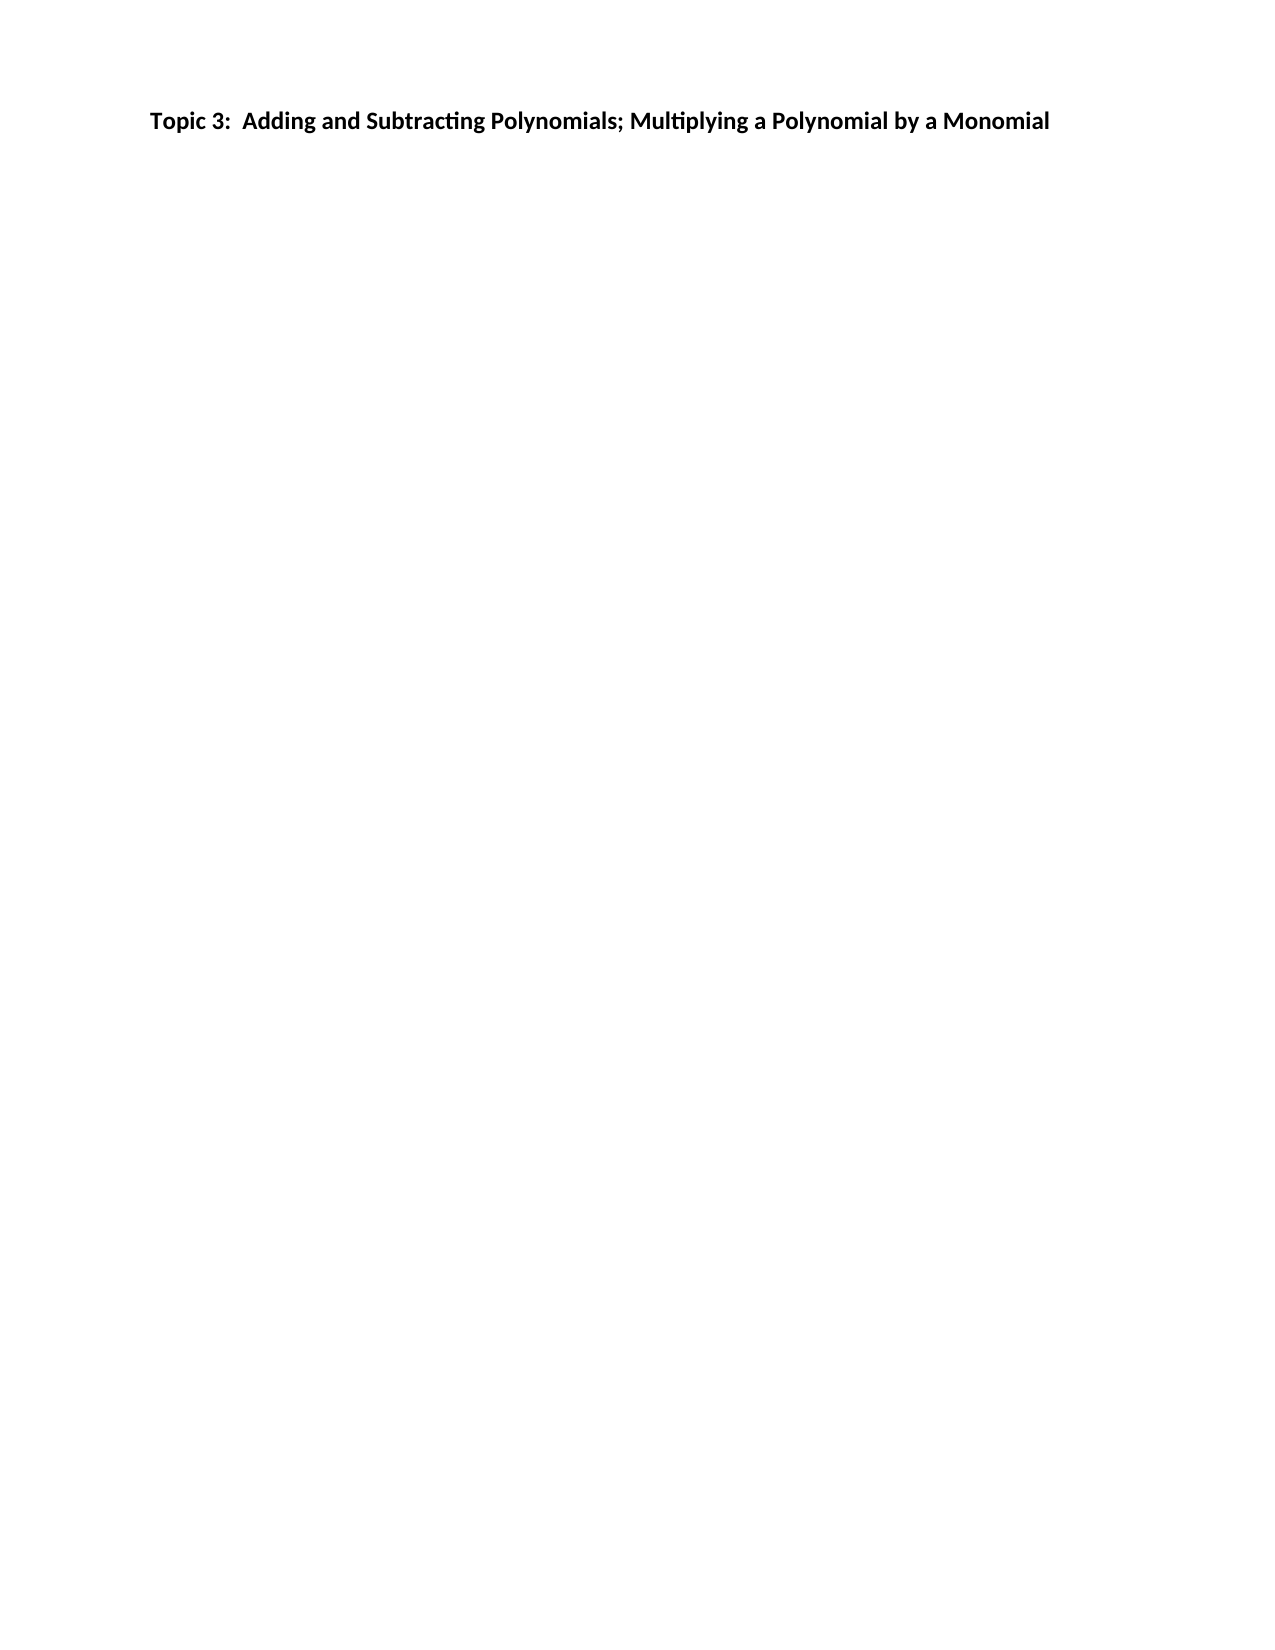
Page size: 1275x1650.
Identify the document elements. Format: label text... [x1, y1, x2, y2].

subtitle Topic 3: Adding and Subtracting Polynomials; Multiplying a Polynomial by a Monomial [150, 105, 1170, 136]
